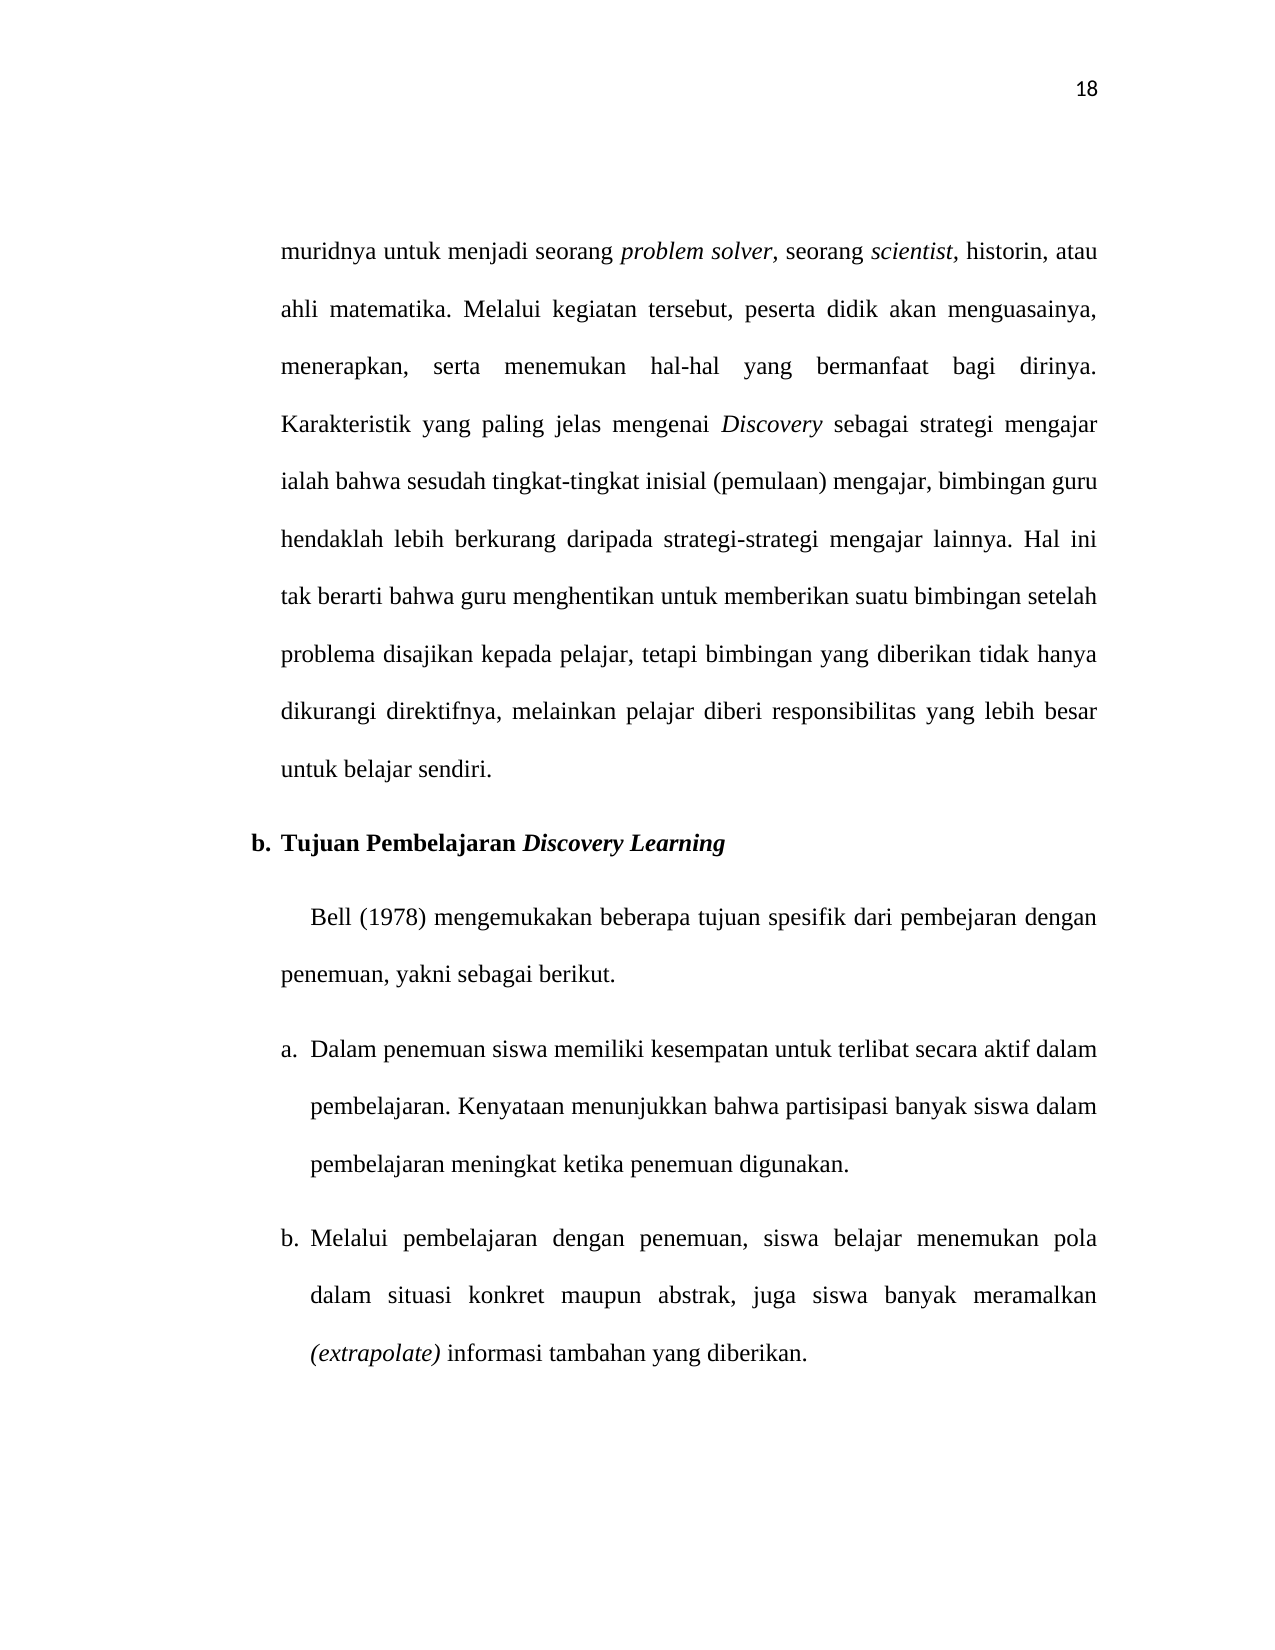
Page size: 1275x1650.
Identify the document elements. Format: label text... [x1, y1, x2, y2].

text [281, 236, 1098, 782]
list Dalam penemuan siswa memiliki kesempatan untuk terlibat secara aktif dalam pembelajaran. Kenyataan menunjukkan bahwa partisipasi banyak siswa dalam pembelajaran meningkat ketika penemuan digunakan. [281, 1034, 1098, 1177]
list Melalui pembelajaran dengan penemuan, siswa belajar menemukan pola dalam situasi konkret maupun abstrak, juga siswa banyak meramalkan (extrapolate) informasi tambahan yang diberikan. [281, 1223, 1098, 1367]
list Tujuan Pembelajaran Discovery Learning [251, 828, 1098, 857]
text Bell (1978) mengemukakan beberapa tujuan spesifik dari pembejaran dengan penemuan, yakni sebagai berikut. [281, 902, 1098, 988]
